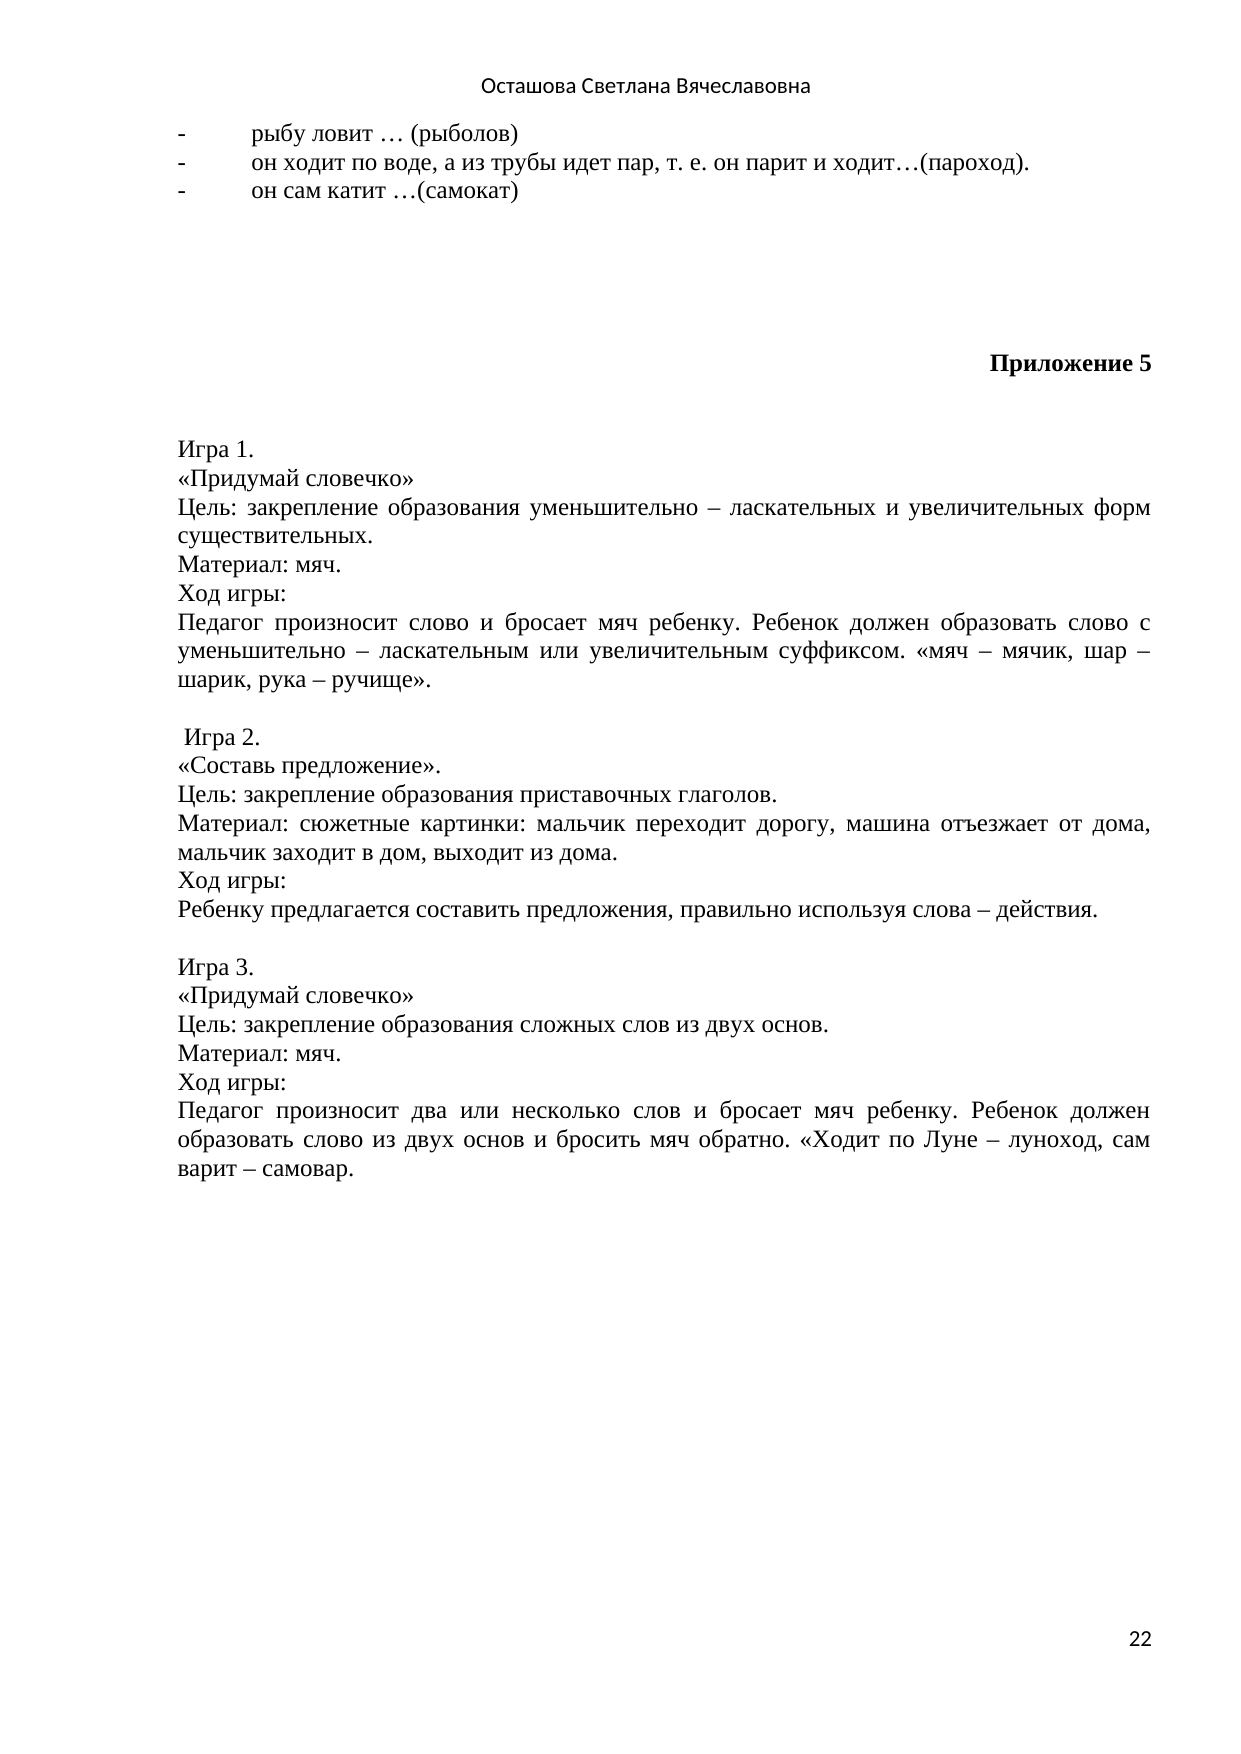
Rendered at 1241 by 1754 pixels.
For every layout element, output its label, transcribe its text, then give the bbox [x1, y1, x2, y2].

text Ход игры: [177, 1067, 1152, 1096]
text Педагог произносит два или несколько слов и бросает мяч ребенку. Ребенок должен образовать слово из двух основ и бросить мяч обратно. «Ходит по Луне – луноход, сам варит – самовар. [177, 1096, 1152, 1182]
text Цель: закрепление образования приставочных глаголов. [177, 779, 1152, 808]
text Цель: закрепление образования сложных слов из двух основ. [177, 1009, 1152, 1038]
text - он сам катит …(самокат) [177, 176, 1152, 204]
text Материал: мяч. [177, 549, 1152, 578]
text Педагог произносит слово и бросает мяч ребенку. Ребенок должен образовать слово с уменьшительно – ласкательным или увеличительным суффиксом. «мяч – мячик, шар – шарик, рука – ручище». [177, 607, 1152, 693]
text - рыбу ловит … (рыболов) [177, 118, 1152, 147]
text - он ходит по воде, а из трубы идет пар, т. е. он парит и ходит…(пароход). [177, 147, 1152, 176]
text Материал: мяч. [177, 1038, 1152, 1067]
text «Придумай словечко» [177, 463, 1152, 492]
text «Составь предложение». [177, 751, 1152, 779]
text Игра 1. [177, 434, 1152, 463]
text Приложение 5 [177, 348, 1152, 377]
text Игра 2. [177, 722, 1152, 751]
text Ребенку предлагается составить предложения, правильно используя слова – действия. [177, 894, 1152, 923]
text Цель: закрепление образования уменьшительно – ласкательных и увеличительных форм существительных. [177, 492, 1152, 549]
text «Придумай словечко» [177, 981, 1152, 1009]
text Игра 3. [177, 952, 1152, 981]
text Ход игры: [177, 866, 1152, 894]
text Ход игры: [177, 578, 1152, 607]
text Материал: сюжетные картинки: мальчик переходит дорогу, машина отъезжает от дома, мальчик заходит в дом, выходит из дома. [177, 808, 1152, 866]
